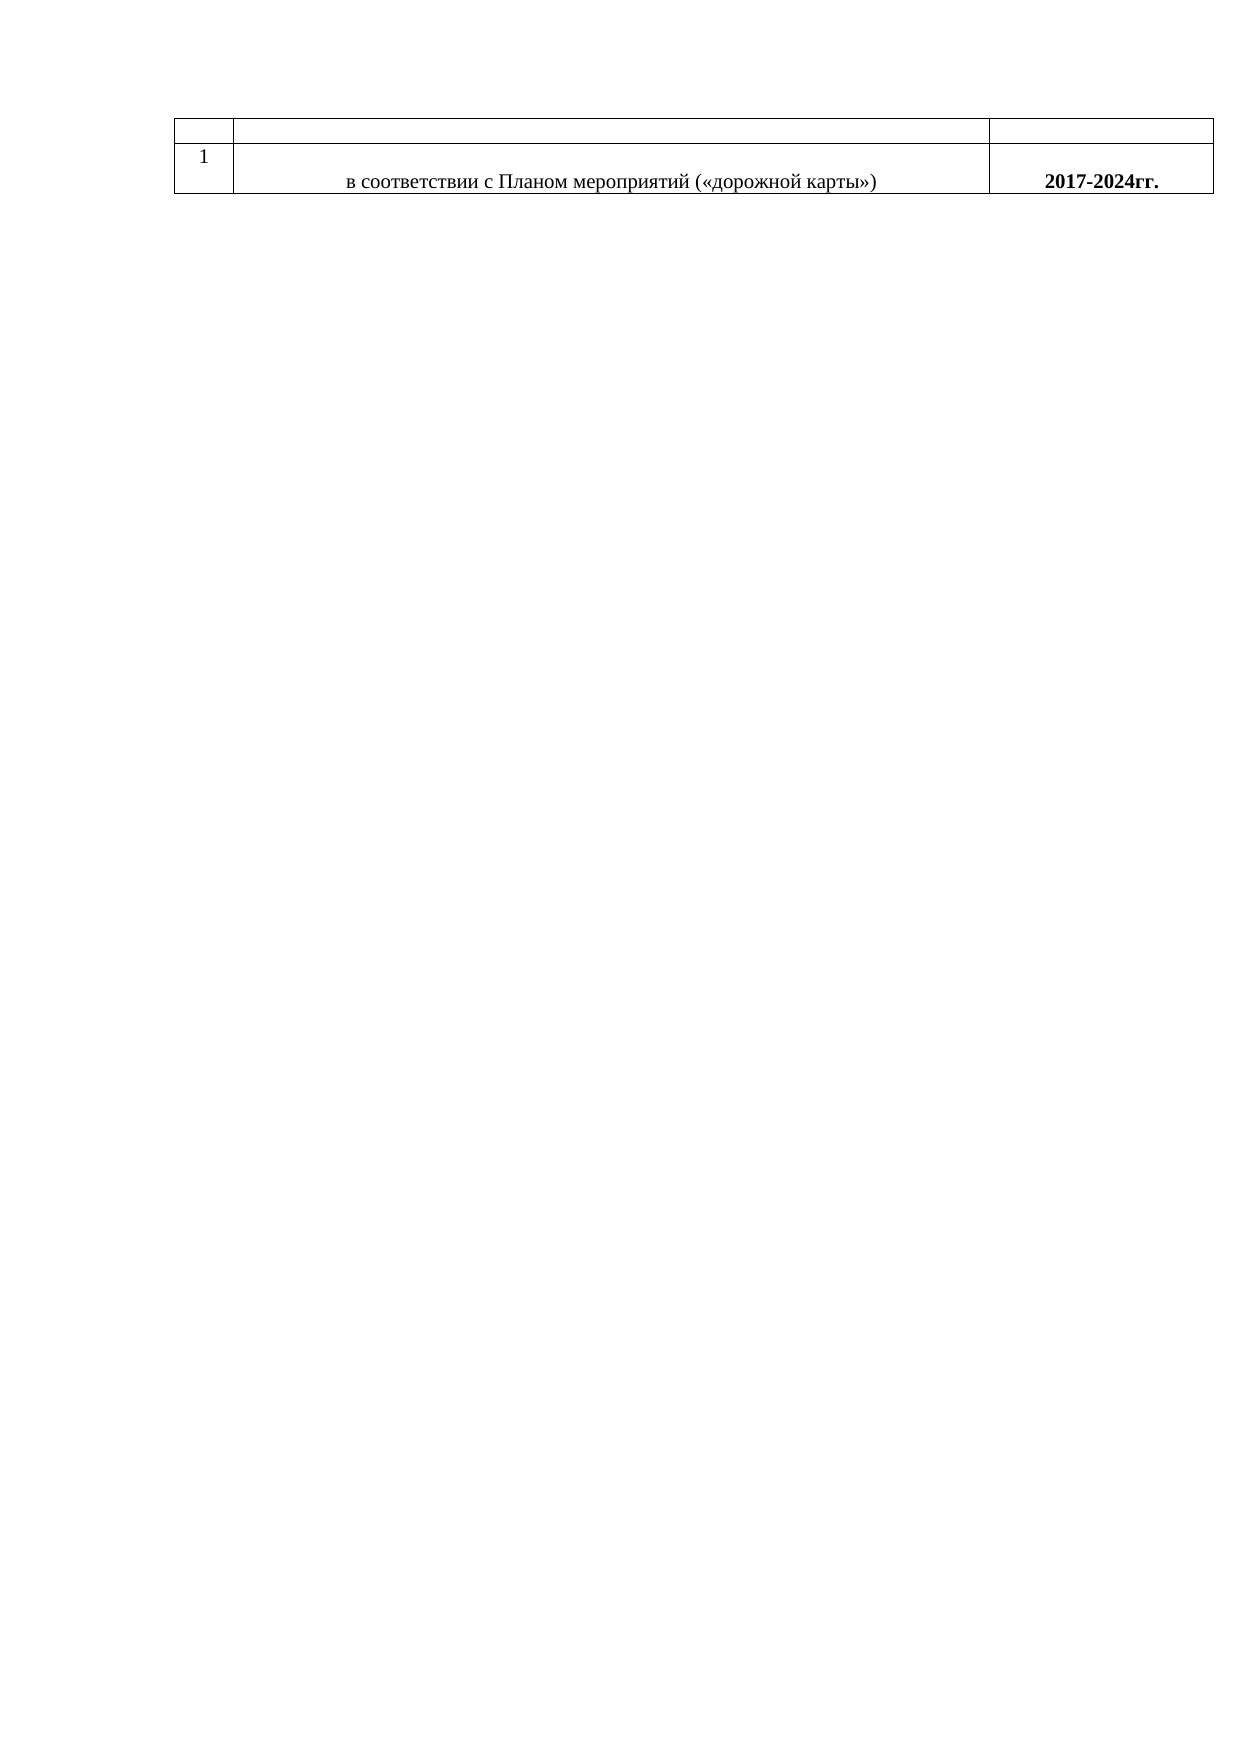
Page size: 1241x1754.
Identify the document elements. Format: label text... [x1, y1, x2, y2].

table_header № п/п [175, 119, 233, 143]
table_cell в соответствии с Планом мероприятий («дорожной карты») [234, 144, 989, 193]
table_cell 2017-2024гг. [990, 144, 1213, 193]
table_header Сроки [990, 119, 1213, 143]
table_cell 1 [175, 144, 233, 193]
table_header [234, 119, 989, 143]
